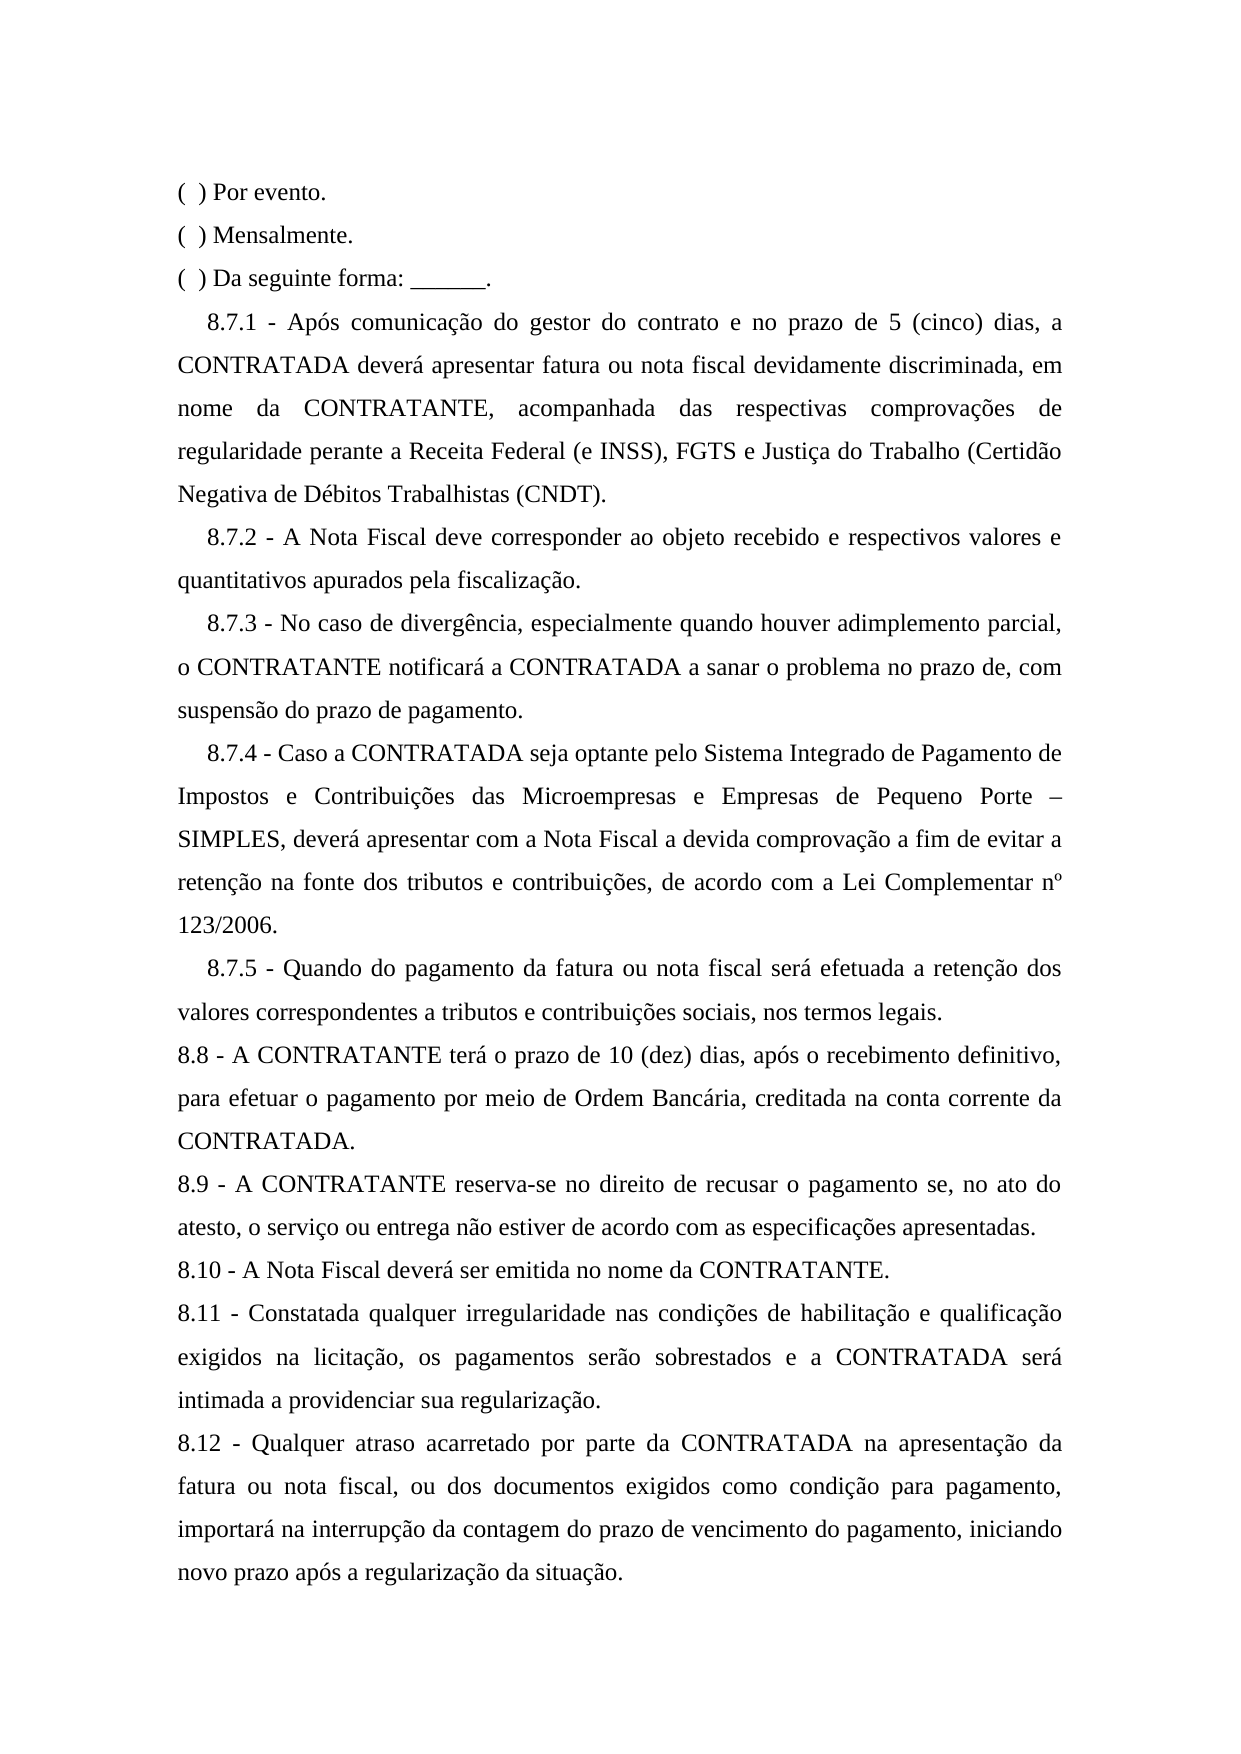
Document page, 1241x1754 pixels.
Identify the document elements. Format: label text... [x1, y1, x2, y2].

text ( ) Mensalmente. [177, 220, 1063, 249]
text 8.11 - Constatada qualquer irregularidade nas condições de habilitação e qualificação exigidos na licitação, os pagamentos serão sobrestados e a CONTRATADA será intimada a providenciar sua regularização. [177, 1298, 1063, 1413]
text 8.12 - Qualquer atraso acarretado por parte da CONTRATADA na apresentação da fatura ou nota fiscal, ou dos documentos exigidos como condição para pagamento, importará na interrupção da contagem do prazo de vencimento do pagamento, iniciando novo prazo após a regularização da situação. [177, 1428, 1063, 1586]
text ( ) Por evento. [177, 177, 1063, 206]
text 8.8 - A CONTRATANTE terá o prazo de 10 (dez) dias, após o recebimento definitivo, para efetuar o pagamento por meio de Ordem Bancária, creditada na conta corrente da CONTRATADA. [177, 1040, 1063, 1155]
text 8.7.3 - No caso de divergência, especialmente quando houver adimplemento parcial, o CONTRATANTE notificará a CONTRATADA a sanar o problema no prazo de, com suspensão do prazo de pagamento. [177, 608, 1063, 723]
text 8.10 - A Nota Fiscal deverá ser emitida no nome da CONTRATANTE. [177, 1255, 1063, 1284]
text 8.7.1 - Após comunicação do gestor do contrato e no prazo de 5 (cinco) dias, a CONTRATADA deverá apresentar fatura ou nota fiscal devidamente discriminada, em nome da CONTRATANTE, acompanhada das respectivas comprovações de regularidade perante a Receita Federal (e INSS), FGTS e Justiça do Trabalho (Certidão Negativa de Débitos Trabalhistas (CNDT). [177, 307, 1063, 508]
text ( ) Da seguinte forma: ______. [177, 263, 1063, 292]
text 8.7.2 - A Nota Fiscal deve corresponder ao objeto recebido e respectivos valores e quantitativos apurados pela fiscalização. [177, 522, 1063, 594]
text 8.7.5 - Quando do pagamento da fatura ou nota fiscal será efetuada a retenção dos valores correspondentes a tributos e contribuições sociais, nos termos legais. [177, 953, 1063, 1025]
text 8.7.4 - Caso a CONTRATADA seja optante pelo Sistema Integrado de Pagamento de Impostos e Contribuições das Microempresas e Empresas de Pequeno Porte – SIMPLES, deverá apresentar com a Nota Fiscal a devida comprovação a fim de evitar a retenção na fonte dos tributos e contribuições, de acordo com a Lei Complementar nº 123/2006. [177, 738, 1063, 939]
text 8.9 - A CONTRATANTE reserva-se no direito de recusar o pagamento se, no ato do atesto, o serviço ou entrega não estiver de acordo com as especificações apresentadas. [177, 1169, 1063, 1241]
